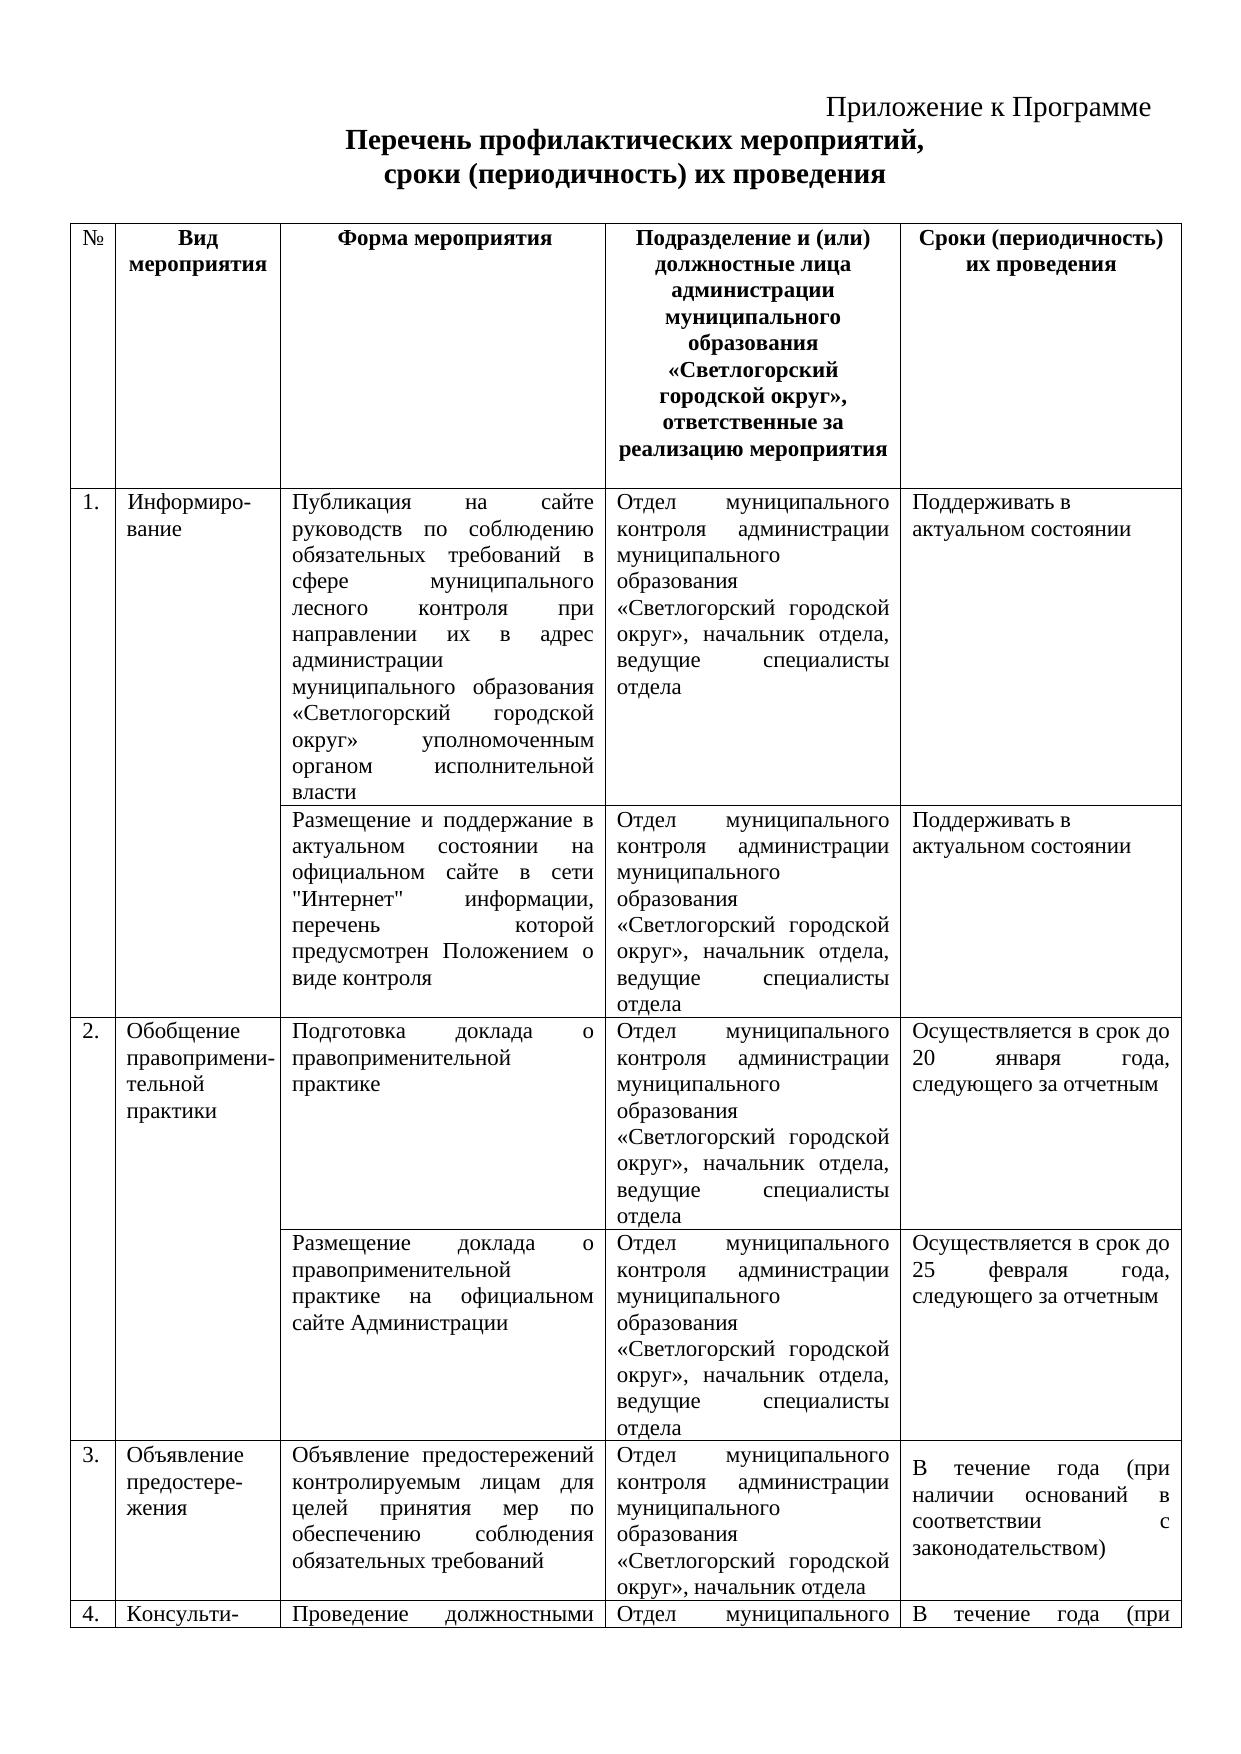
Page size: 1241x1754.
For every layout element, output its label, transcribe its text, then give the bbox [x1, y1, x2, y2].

table_cell Отдел муниципального контроля администрации муниципального образования «Светлогорский городской округ», начальник отдела, ведущие специалисты отдела [606, 806, 900, 1017]
text сроки (периодичность) их проведения [118, 156, 1152, 189]
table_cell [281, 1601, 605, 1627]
table_cell Осуществляется в срок до 20 января года, следующего за отчетным [901, 1018, 1181, 1228]
table_cell В течение года (при наличии оснований в соответствии с законодательством) [901, 1441, 1181, 1599]
table_cell Публикация на сайте руководств по соблюдению обязательных требований в сфере муниципального лесного контроля при направлении их в адрес администрации муниципального образования «Светлогорский городской округ» уполномоченным органом исполнительной власти [281, 489, 605, 805]
table_cell 1. [71, 489, 115, 1017]
text Приложение к Программе [118, 89, 1152, 122]
table_cell Отдел муниципального контроля администрации муниципального образования «Светлогорский городской округ», начальник отдела, ведущие специалисты отдела [606, 1018, 900, 1228]
table_cell 2. [71, 1018, 115, 1440]
table_cell Подготовка доклада о правоприменительной практике [281, 1018, 605, 1228]
table_cell Поддерживать в актуальном состоянии [901, 806, 1181, 1017]
table_cell Размещение и поддержание в актуальном состоянии на официальном сайте в сети "Интернет" информации, перечень которой предусмотрен Положением о виде контроля [281, 806, 605, 1017]
table_header Сроки (периодичность) их проведения [901, 224, 1181, 487]
table_cell Отдел муниципального контроля администрации муниципального образования «Светлогорский городской округ», начальник отдела, ведущие специалисты отдела [606, 1230, 900, 1440]
table_cell Отдел муниципального контроля администрации муниципального образования «Светлогорский городской округ», начальник отдела [606, 1441, 900, 1599]
table_cell Поддерживать в актуальном состоянии [901, 489, 1181, 805]
text Перечень профилактических мероприятий, [118, 122, 1152, 156]
table_cell Консульти-рование [116, 1601, 280, 1627]
table_header № [71, 224, 115, 487]
table_cell Обобщение правопримени-тельной практики [116, 1018, 280, 1440]
table_cell Информиро-вание [116, 489, 280, 1017]
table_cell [606, 1601, 900, 1627]
table_cell 4. [71, 1601, 115, 1627]
table_header Подразделение и (или) должностные лица администрации муниципального образования «Светлогорский городской округ», ответственные за реализацию мероприятия [606, 224, 900, 487]
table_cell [901, 1601, 1181, 1627]
table_cell 3. [71, 1441, 115, 1599]
table_header Вид мероприятия [116, 224, 280, 487]
table_cell Объявление предостере-жения [116, 1441, 280, 1599]
table_cell Размещение доклада о правоприменительной практике на официальном сайте Администрации [281, 1230, 605, 1440]
table_header Форма мероприятия [281, 224, 605, 487]
table_cell Отдел муниципального контроля администрации муниципального образования «Светлогорский городской округ», начальник отдела, ведущие специалисты отдела [606, 489, 900, 805]
table_cell Осуществляется в срок до 25 февраля года, следующего за отчетным [901, 1230, 1181, 1440]
table_cell Объявление предостережений контролируемым лицам для целей принятия мер по обеспечению соблюдения обязательных требований [281, 1441, 605, 1599]
